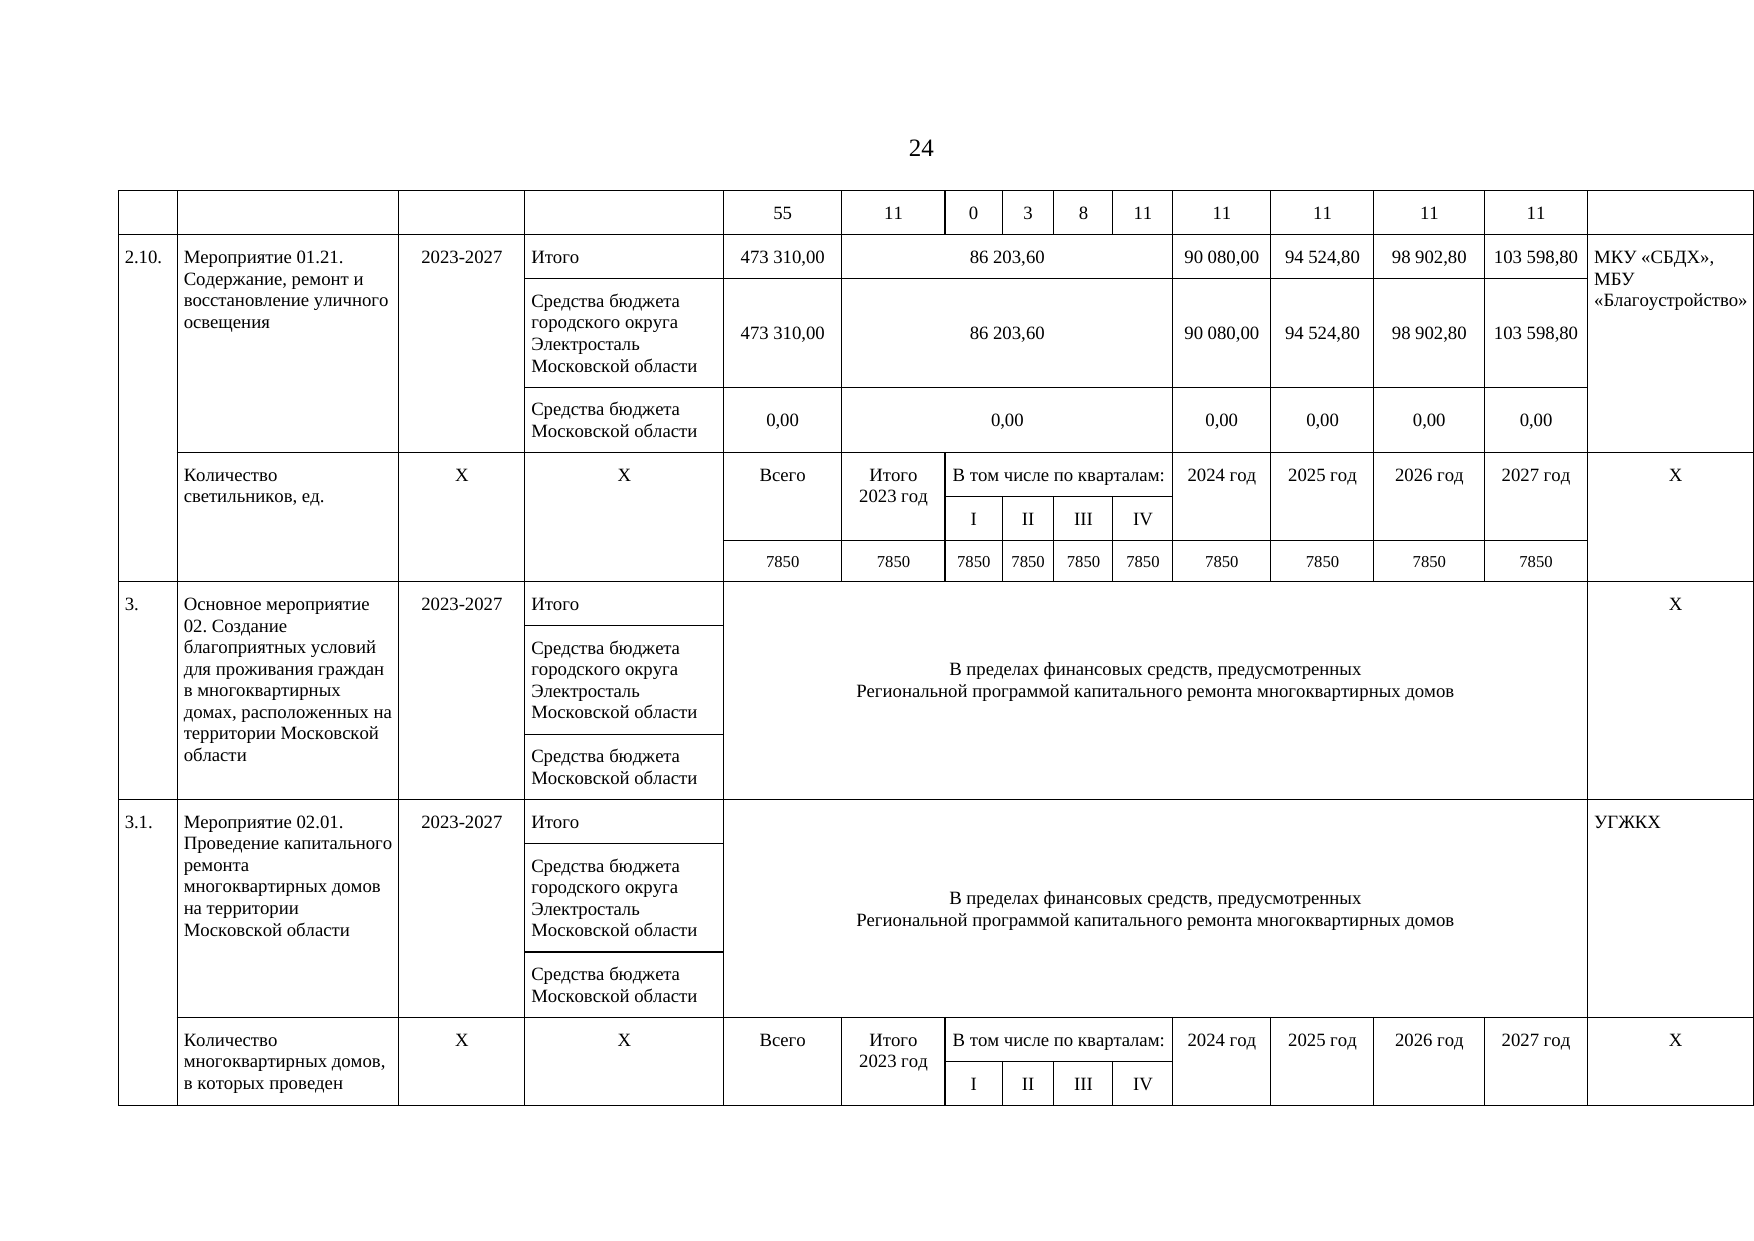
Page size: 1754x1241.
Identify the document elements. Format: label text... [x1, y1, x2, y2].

table_cell 90 080,00 [1173, 235, 1270, 278]
table_cell Количество многоквартирных домов, в которых проведен капитальный ремонт, ед. [178, 1018, 398, 1104]
table_cell X [525, 1018, 723, 1104]
table_cell X [1588, 1018, 1753, 1104]
table_cell 7850 [1113, 541, 1172, 581]
table_cell 103 598,80 [1485, 279, 1587, 387]
table_cell Средства бюджета городского округа Электросталь Московской области [525, 844, 723, 951]
table_cell 86 203,60 [842, 279, 1172, 387]
table_cell В пределах финансовых средств, предусмотренных Региональной программой капитального ремонта многоквартирных домов [724, 582, 1587, 799]
table_cell 86 203,60 [842, 235, 1172, 278]
table_cell 103 598,80 [1485, 235, 1587, 278]
table_cell 7850 [724, 541, 841, 581]
table_cell 11 [842, 191, 944, 234]
table_cell Средства бюджета Московской области [525, 388, 723, 452]
table_cell 7850 [1271, 541, 1373, 581]
table_cell 2024 год [1173, 453, 1270, 540]
table_cell 2026 год [1374, 1018, 1484, 1104]
table_cell Всего [724, 453, 841, 540]
table_cell 7850 [1003, 541, 1053, 581]
table_cell 0,00 [1485, 388, 1587, 452]
table_cell 473 310,00 [724, 279, 841, 387]
table_cell Мероприятие 02.01. Проведение капитального ремонта многоквартирных домов на территории Московской области [178, 800, 398, 1017]
table_cell 7850 [1374, 541, 1484, 581]
table_cell 7850 [842, 541, 944, 581]
table_cell Итого [525, 235, 723, 278]
table_cell 0,00 [724, 388, 841, 452]
table_cell 2023-2027 [399, 235, 524, 452]
table_cell В том числе по кварталам: [946, 453, 1172, 496]
table_cell 98 902,80 [1374, 235, 1484, 278]
table_cell I [946, 497, 1002, 540]
table_cell 0,00 [1173, 388, 1270, 452]
table_cell 2023-2027 [399, 800, 524, 1017]
table_cell 0,00 [1374, 388, 1484, 452]
table_cell 55 [724, 191, 841, 234]
table_cell Всего [724, 1018, 841, 1104]
table_cell 2024 год [1173, 1018, 1270, 1104]
table_cell 11 [1173, 191, 1270, 234]
table_cell Средства бюджета Московской области [525, 735, 723, 799]
table_cell 2026 год [1374, 453, 1484, 540]
table_cell II [1003, 1062, 1053, 1104]
table_cell В пределах финансовых средств, предусмотренных Региональной программой капитального ремонта многоквартирных домов [724, 800, 1587, 1017]
table_cell УГЖКХ [1588, 800, 1753, 1017]
table_cell II [1003, 497, 1053, 540]
table_cell Х [1588, 582, 1753, 799]
table_cell X [525, 453, 723, 581]
table_cell 7850 [1173, 541, 1270, 581]
table_cell 8 [1054, 191, 1112, 234]
table_cell 3.1. [119, 800, 177, 1104]
table_cell 3 [1003, 191, 1053, 234]
table_cell X [399, 453, 524, 581]
table_cell IV [1113, 1062, 1172, 1104]
table_cell 7850 [1054, 541, 1112, 581]
table_cell 11 [1113, 191, 1172, 234]
table_cell 94 524,80 [1271, 279, 1373, 387]
table_cell 3. [119, 582, 177, 799]
table_cell 90 080,00 [1173, 279, 1270, 387]
table_cell 0,00 [842, 388, 1172, 452]
table_cell 94 524,80 [1271, 235, 1373, 278]
table_cell 473 310,00 [724, 235, 841, 278]
table_cell 7850 [946, 541, 1002, 581]
table_cell Мероприятие 01.21. Содержание, ремонт и восстановление уличного освещения [178, 235, 398, 452]
table_cell 2023-2027 [399, 582, 524, 799]
table_cell Средства бюджета Московской области [525, 953, 723, 1017]
table_cell 2025 год [1271, 1018, 1373, 1104]
table_cell Средства бюджета городского округа Электросталь Московской области [525, 626, 723, 734]
table_cell I [946, 1062, 1002, 1104]
table_cell X [399, 1018, 524, 1104]
table_cell 11 [1485, 191, 1587, 234]
table_cell 2025 год [1271, 453, 1373, 540]
table_cell 7850 [1485, 541, 1587, 581]
table_cell Основное мероприятие 02. Создание благоприятных условий для проживания граждан в многоквартирных домах, расположенных на территории Московской области [178, 582, 398, 799]
table_cell 0 [946, 191, 1002, 234]
table_cell 0,00 [1271, 388, 1373, 452]
table_cell 98 902,80 [1374, 279, 1484, 387]
table_cell IV [1113, 497, 1172, 540]
table_cell Итого 2023 год [842, 1018, 944, 1104]
table_cell Итого [525, 800, 723, 843]
table_cell Итого [525, 582, 723, 625]
table_cell Средства бюджета городского округа Электросталь Московской области [525, 279, 723, 387]
table_cell 2.10. [119, 235, 177, 581]
table_cell 11 [1374, 191, 1484, 234]
table_cell 2027 год [1485, 1018, 1587, 1104]
table_cell 11 [1271, 191, 1373, 234]
table_cell III [1054, 1062, 1112, 1104]
table_cell Итого 2023 год [842, 453, 944, 540]
table_cell МКУ «СБДХ», МБУ «Благоустройство» [1588, 235, 1753, 452]
table_cell III [1054, 497, 1112, 540]
table_cell Количество светильников, ед. [178, 453, 398, 581]
table_cell В том числе по кварталам: [946, 1018, 1172, 1061]
table_cell 2027 год [1485, 453, 1587, 540]
table_cell X [1588, 453, 1753, 581]
